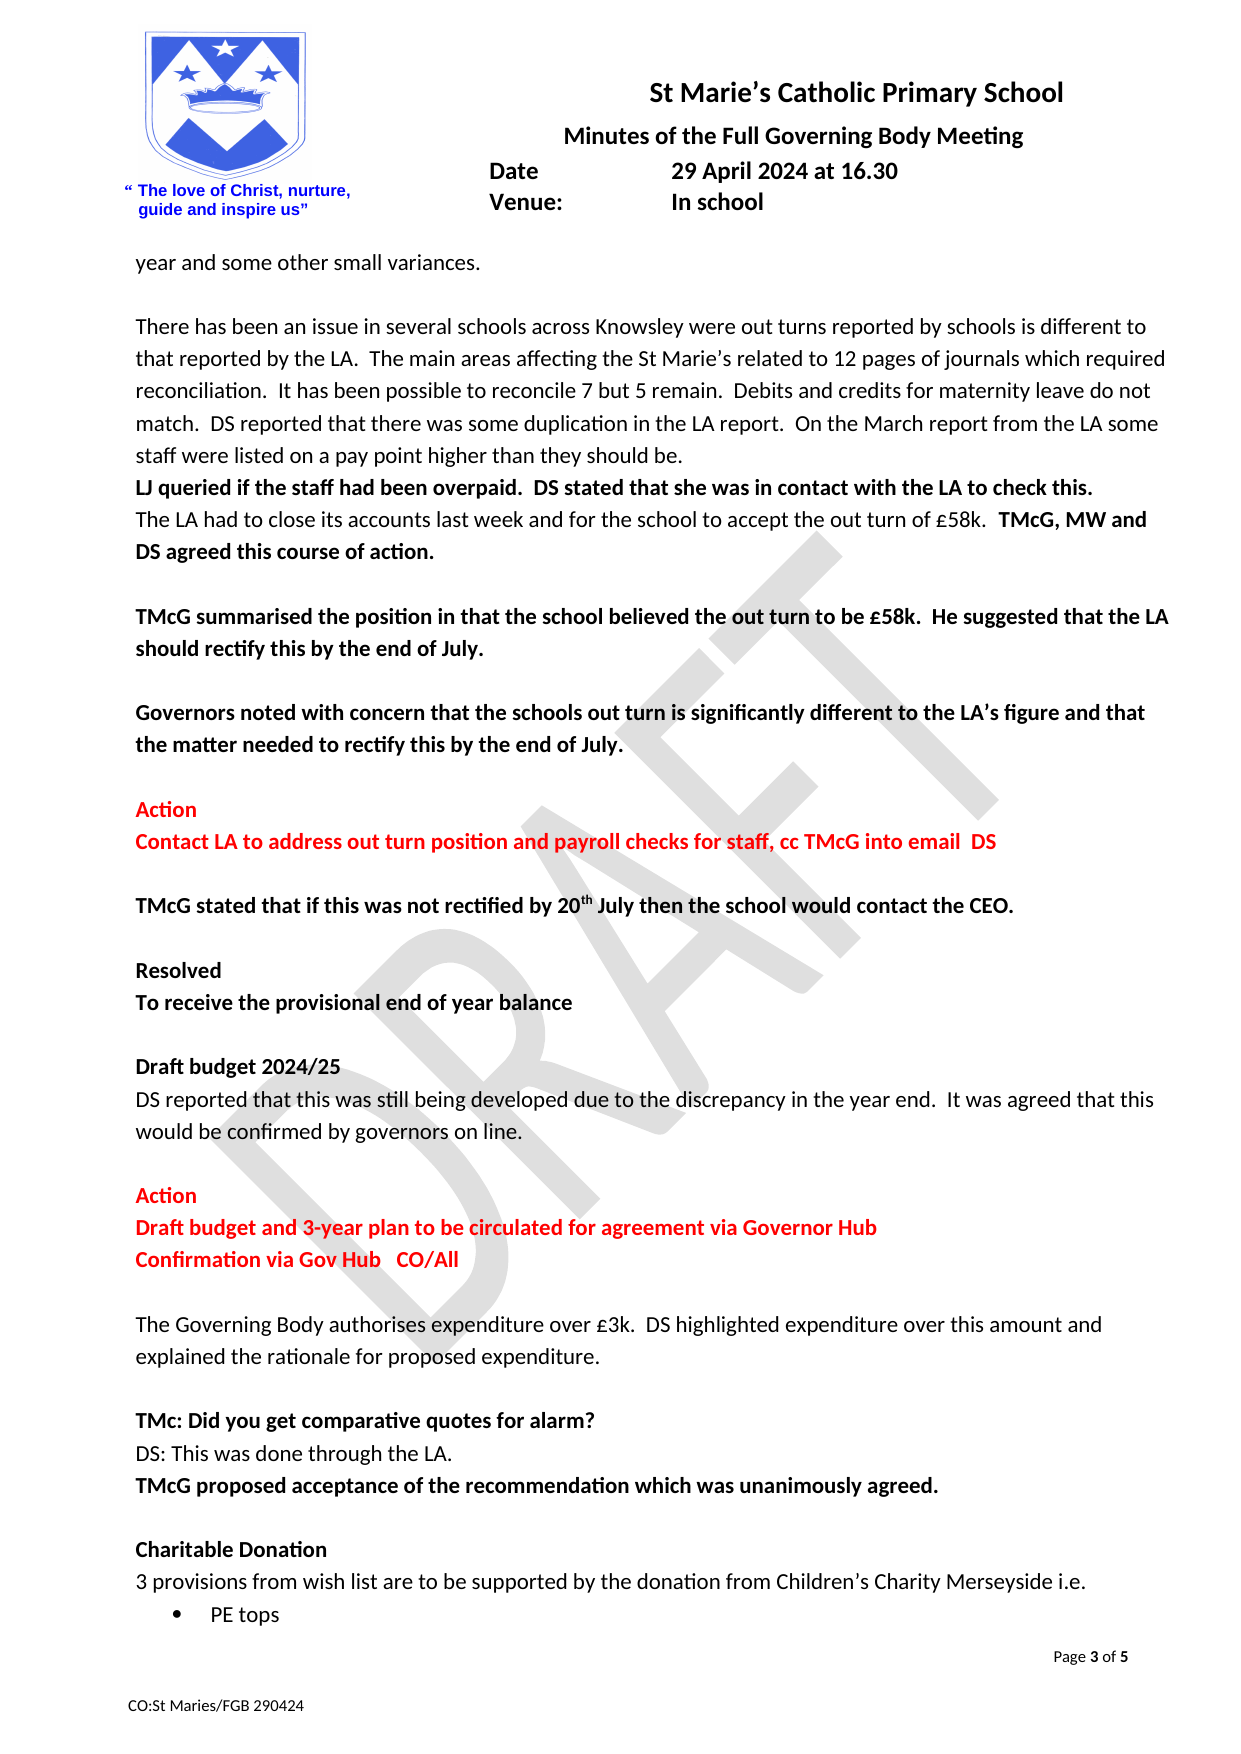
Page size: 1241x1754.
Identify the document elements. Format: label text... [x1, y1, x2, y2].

picture [137, 24, 313, 184]
